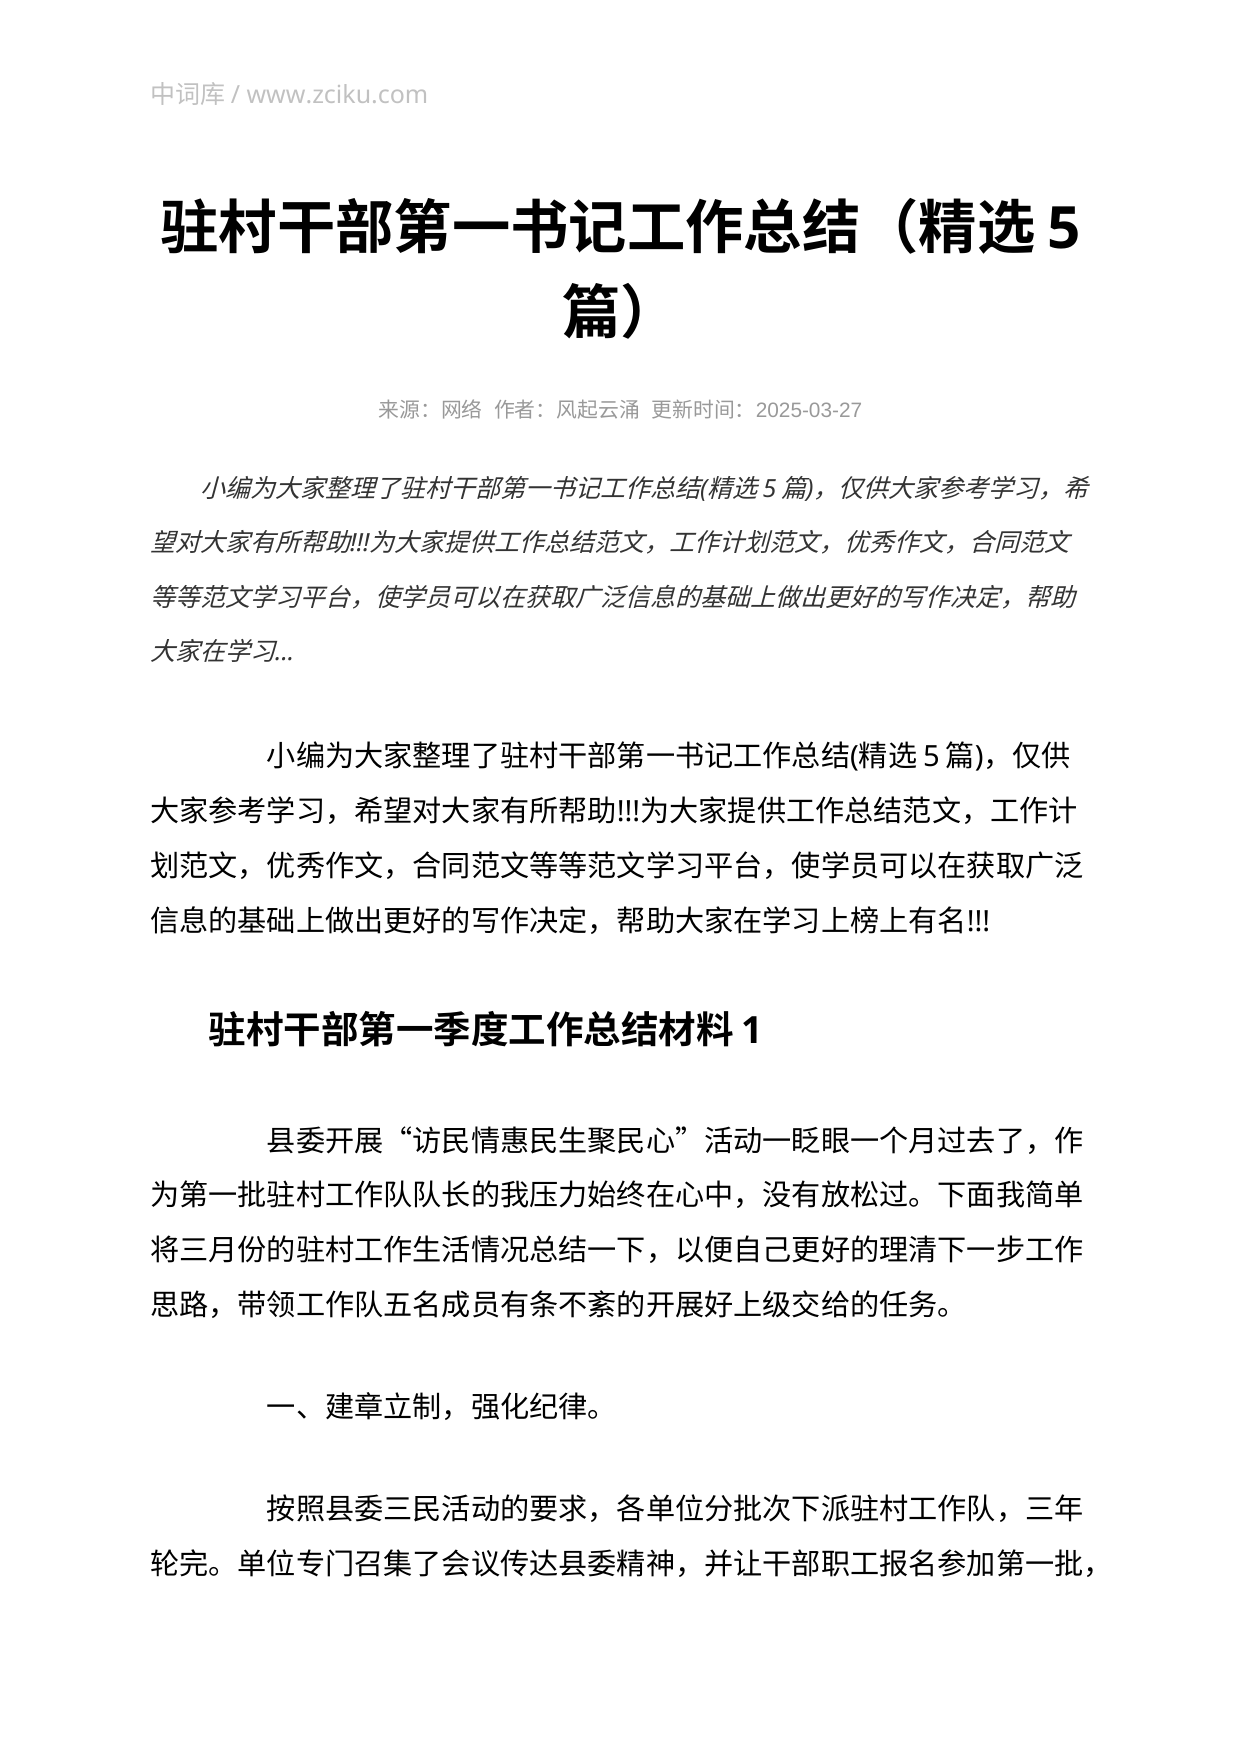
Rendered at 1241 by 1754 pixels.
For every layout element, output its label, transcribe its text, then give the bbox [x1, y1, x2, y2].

text 县委开展“访民情惠民生聚民心”活动一眨眼一个月过去了，作为第一批驻村工作队队长的我压力始终在心中，没有放松过。下面我简单将三月份的驻村工作生活情况总结一下，以便自己更好的理清下一步工作思路，带领工作队五名成员有条不紊的开展好上级交给的任务。 [150, 1117, 1090, 1324]
text 一、建章立制，强化纪律。 [150, 1383, 1090, 1426]
text 来源：网络 作者：风起云涌 更新时间：2025-03-27 [150, 397, 1090, 421]
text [150, 1485, 1090, 1582]
text 驻村干部第一季度工作总结材料1 [150, 999, 1090, 1054]
text 小编为大家整理了驻村干部第一书记工作总结(精选5篇)，仅供大家参考学习，希望对大家有所帮助!!!为大家提供工作总结范文，工作计划范文，优秀作文，合同范文等等范文学习平台，使学员可以在获取广泛信息的基础上做出更好的写作决定，帮助大家在学习上榜上有名!!! [150, 733, 1090, 940]
subtitle 驻村干部第一书记工作总结（精选5篇） [150, 181, 1090, 351]
text 小编为大家整理了驻村干部第一书记工作总结(精选5篇)，仅供大家参考学习，希望对大家有所帮助!!!为大家提供工作总结范文，工作计划范文，优秀作文，合同范文等等范文学习平台，使学员可以在获取广泛信息的基础上做出更好的写作决定，帮助大家在学习... [150, 468, 1090, 668]
